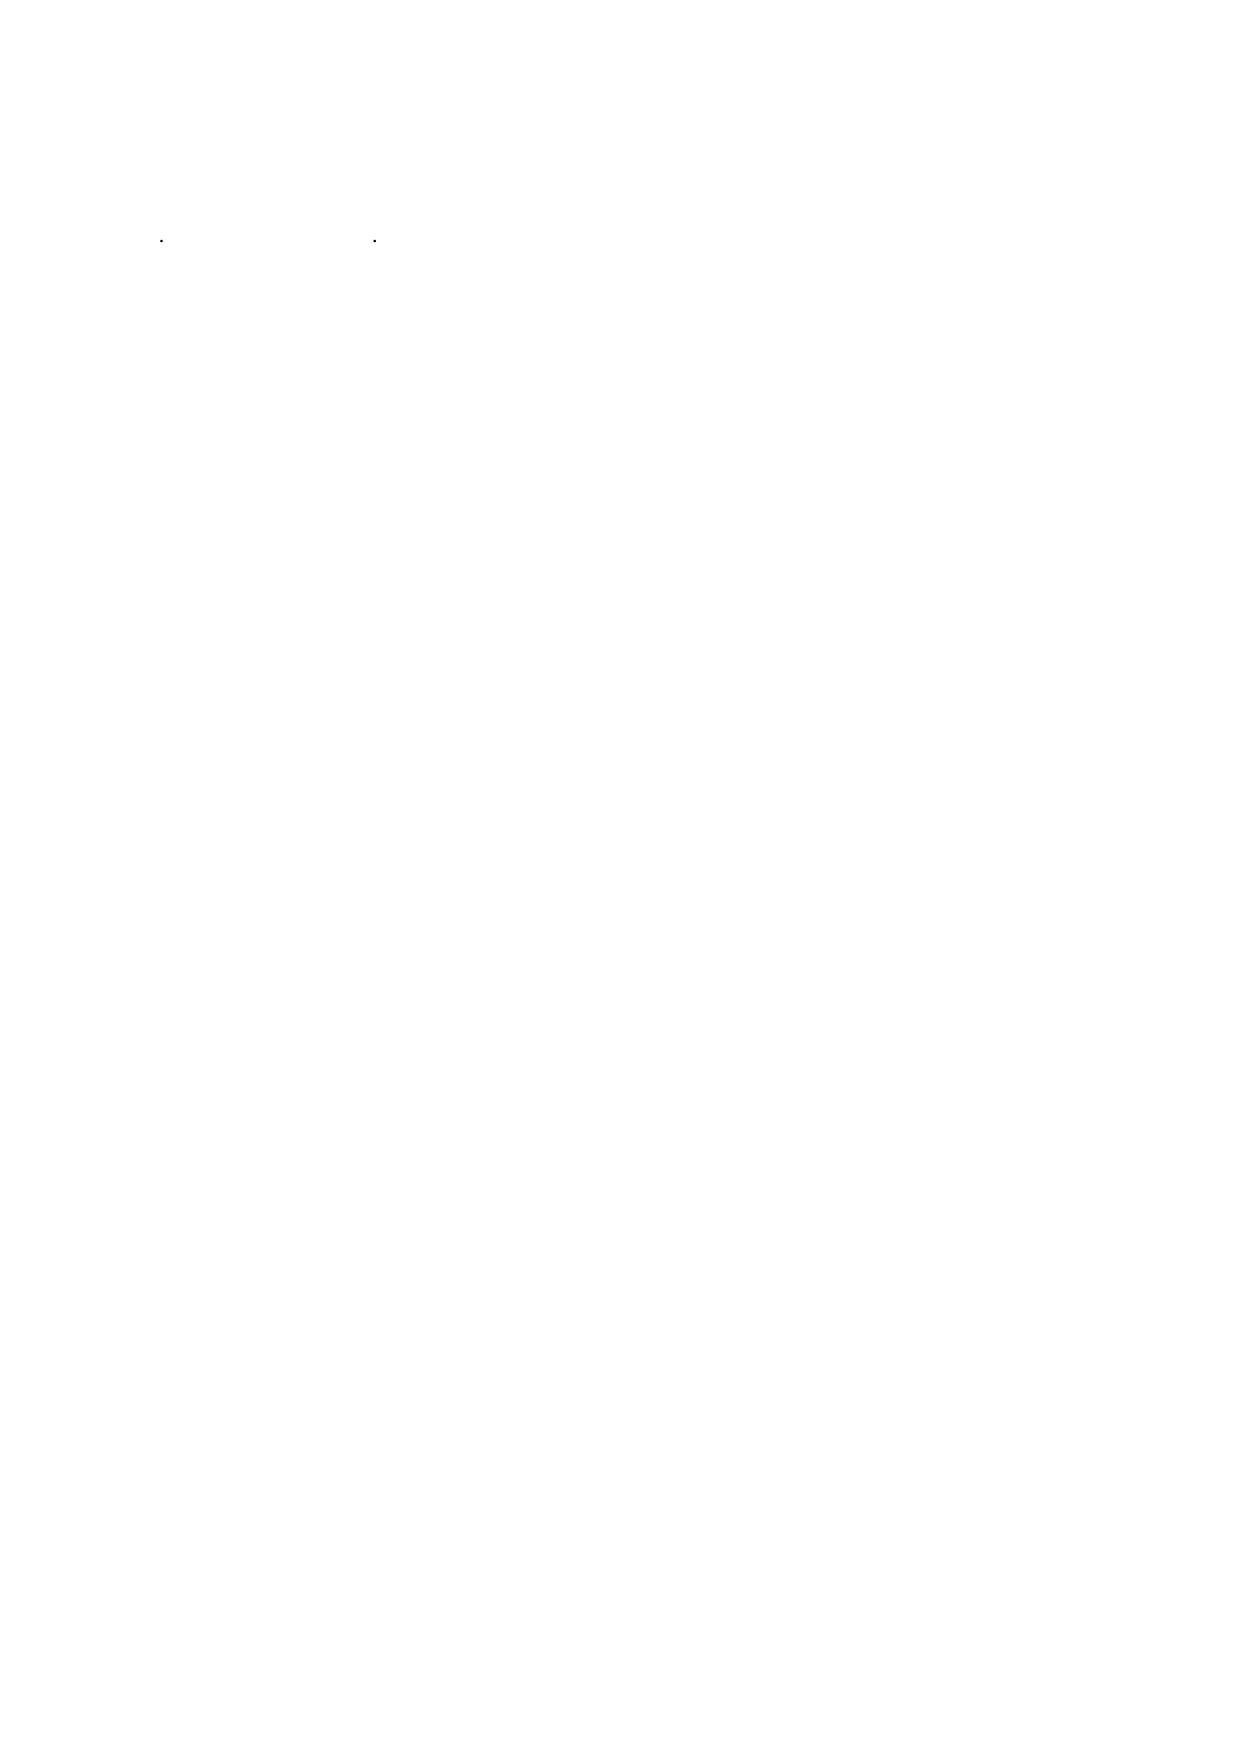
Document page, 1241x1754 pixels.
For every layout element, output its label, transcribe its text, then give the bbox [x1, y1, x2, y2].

text . . [148, 222, 1092, 247]
